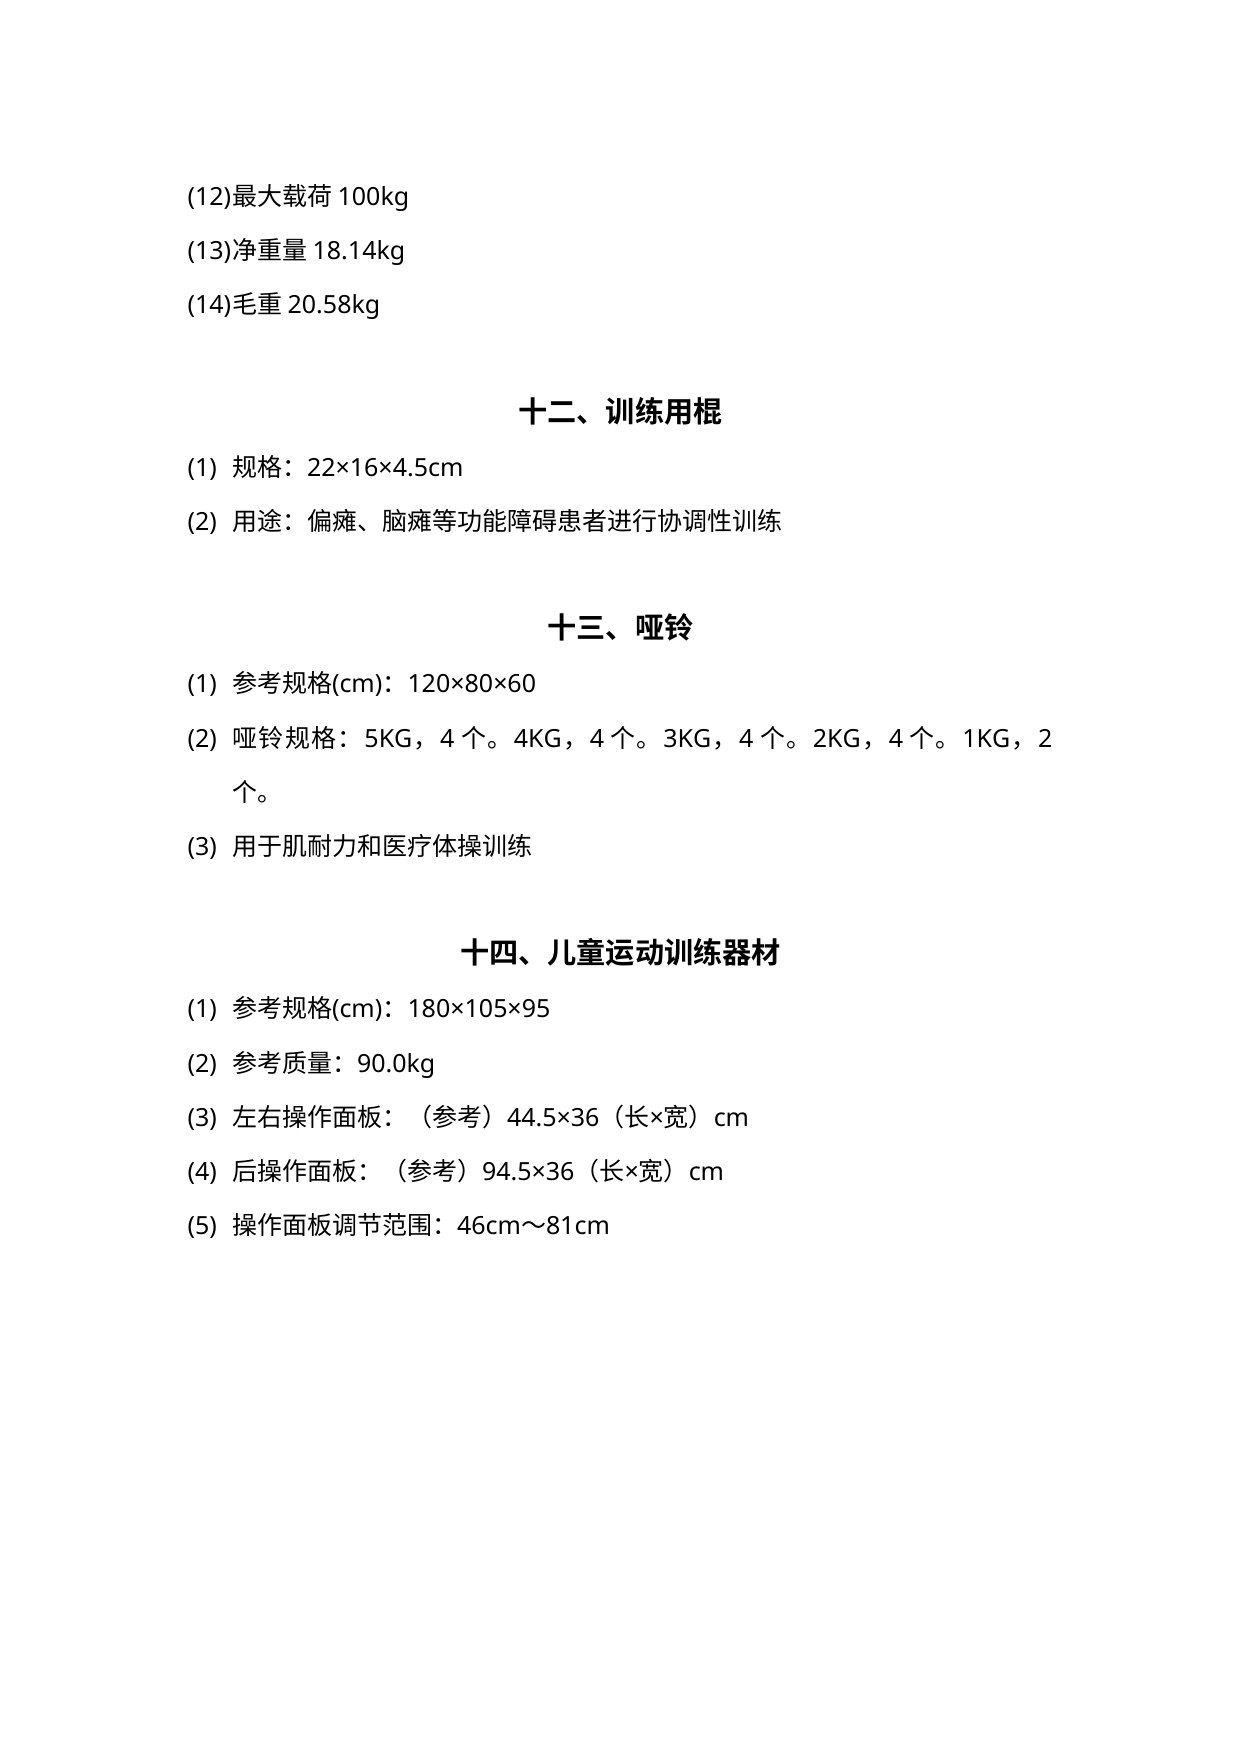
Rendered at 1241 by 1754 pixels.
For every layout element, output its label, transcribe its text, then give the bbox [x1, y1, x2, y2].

list 最大载荷 100kg [187, 162, 1053, 216]
list 参考质量：90.0kg [187, 1029, 1053, 1083]
list 净重量 18.14kg [187, 216, 1053, 270]
list 毛重 20.58kg [187, 270, 1053, 324]
list 操作面板调节范围：46cm～81cm [187, 1191, 1053, 1245]
text 十三、哑铃 [187, 595, 1053, 649]
list 参考规格(cm)：180×105×95 [187, 974, 1053, 1029]
list 规格：22×16×4.5cm [187, 433, 1053, 487]
text 十二、训练用棍 [187, 379, 1053, 433]
list 哑铃规格：5KG，4个。4KG，4个。3KG，4个。2KG，4个。1KG，2个。 [187, 704, 1053, 812]
list 用途：偏瘫、脑瘫等功能障碍患者进行协调性训练 [187, 487, 1053, 541]
list 用于肌耐力和医疗体操训练 [187, 812, 1053, 866]
list 左右操作面板：（参考）44.5×36（长×宽）cm [187, 1083, 1053, 1137]
list 后操作面板：（参考）94.5×36（长×宽）cm [187, 1137, 1053, 1191]
list 参考规格(cm)：120×80×60 [187, 649, 1053, 704]
text 十四、儿童运动训练器材 [187, 920, 1053, 974]
